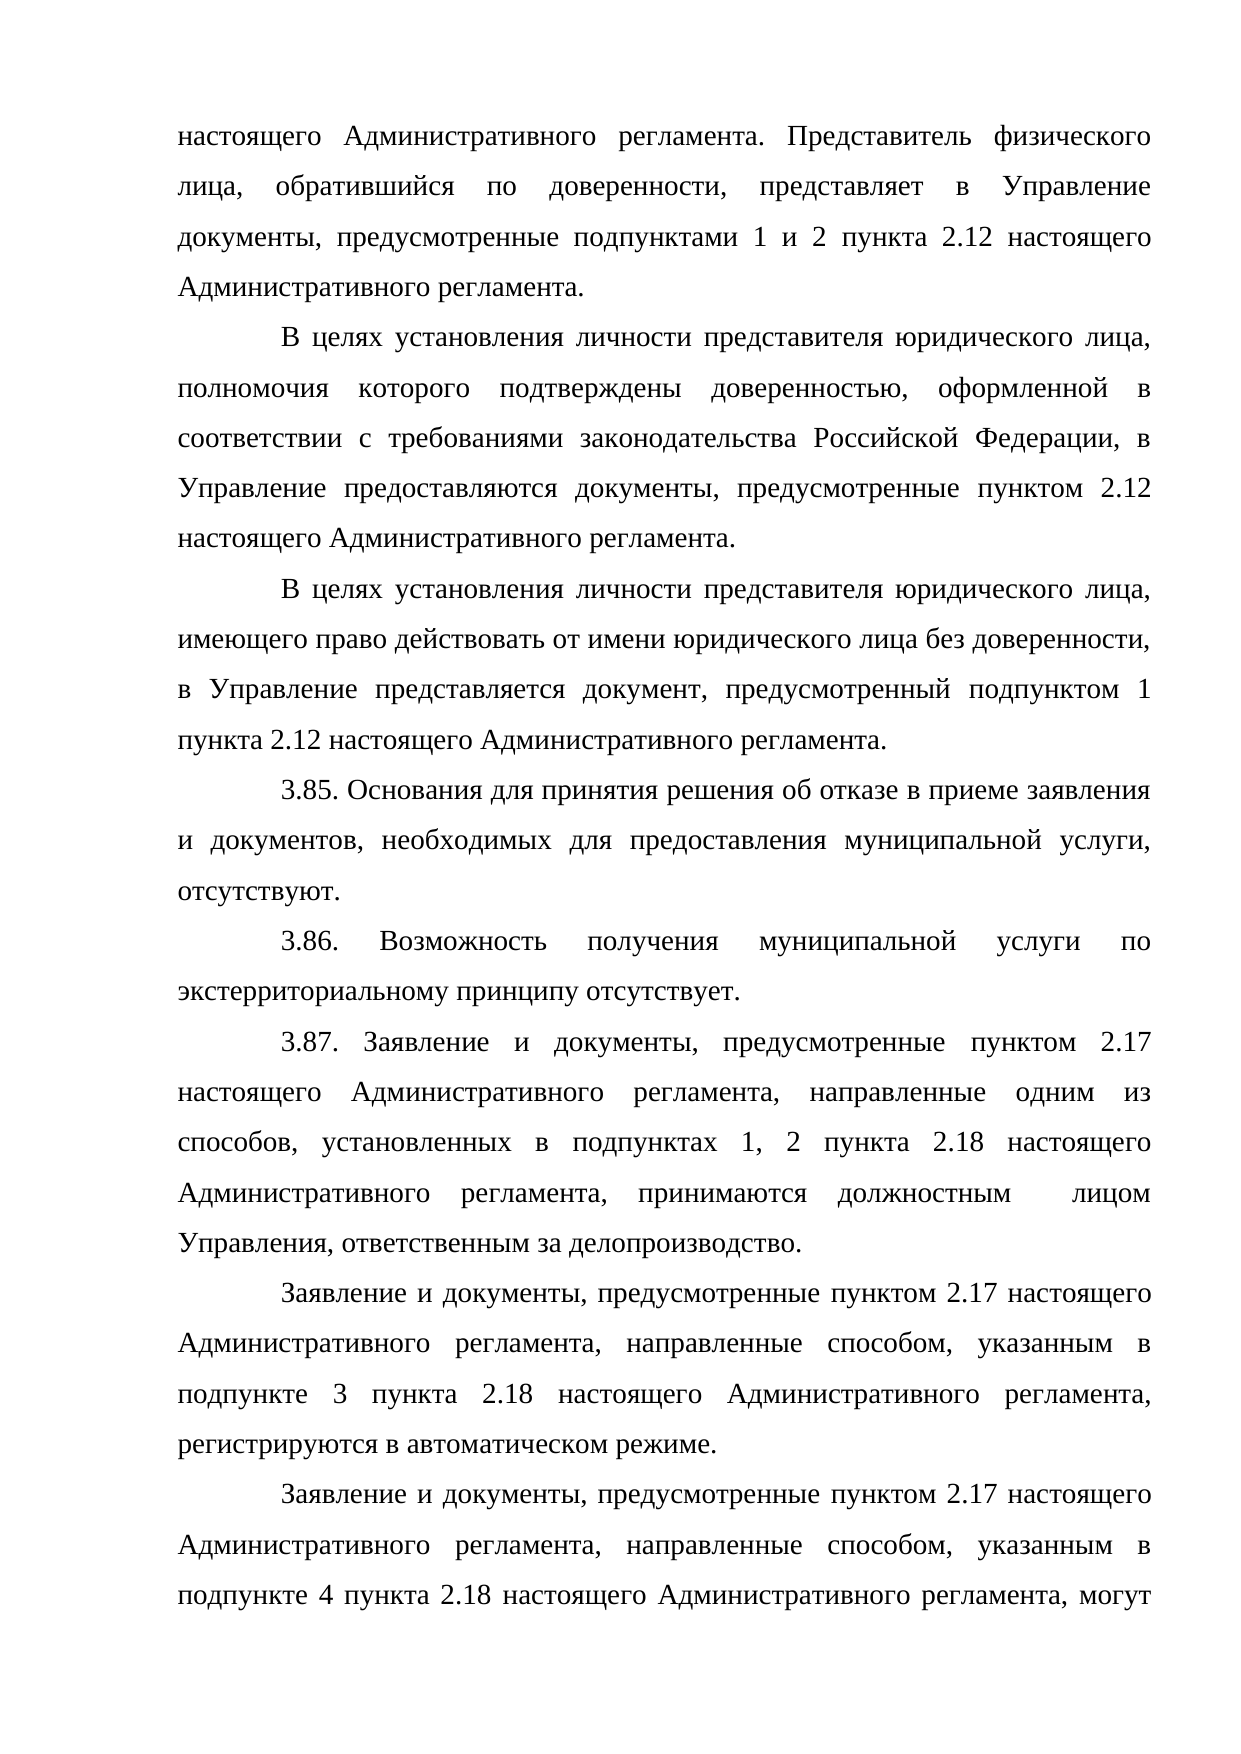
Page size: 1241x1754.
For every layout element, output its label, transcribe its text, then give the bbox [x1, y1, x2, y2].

text 3.86. Возможность получения муниципальной услуги по экстерриториальному принципу отсутствует. [177, 923, 1152, 1007]
text 3.85. Основания для принятия решения об отказе в приеме заявления и документов, необходимых для предоставления муниципальной услуги, отсутствуют. [177, 772, 1152, 906]
text В целях установления личности представителя юридического лица, полномочия которого подтверждены доверенностью, оформленной в соответствии с требованиями законодательства Российской Федерации, в Управление предоставляются документы, предусмотренные пунктом 2.12 настоящего Административного регламента. [177, 319, 1152, 554]
text 3.87. Заявление и документы, предусмотренные пунктом 2.17 настоящего Административного регламента, направленные одним из способов, установленных в подпунктах 1, 2 пункта 2.18 настоящего Административного регламента, принимаются должностным лицом Управления, ответственным за делопроизводство. [177, 1024, 1152, 1258]
text В целях установления личности представителя юридического лица, имеющего право действовать от имени юридического лица без доверенности, в Управление представляется документ, предусмотренный подпунктом 1 пункта 2.12 настоящего Административного регламента. [177, 571, 1152, 755]
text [177, 118, 1152, 303]
text Заявление и документы, предусмотренные пунктом 2.17 настоящего Административного регламента, направленные способом, указанным в подпункте 3 пункта 2.18 настоящего Административного регламента, регистрируются в автоматическом режиме. [177, 1275, 1152, 1460]
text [177, 1477, 1152, 1611]
